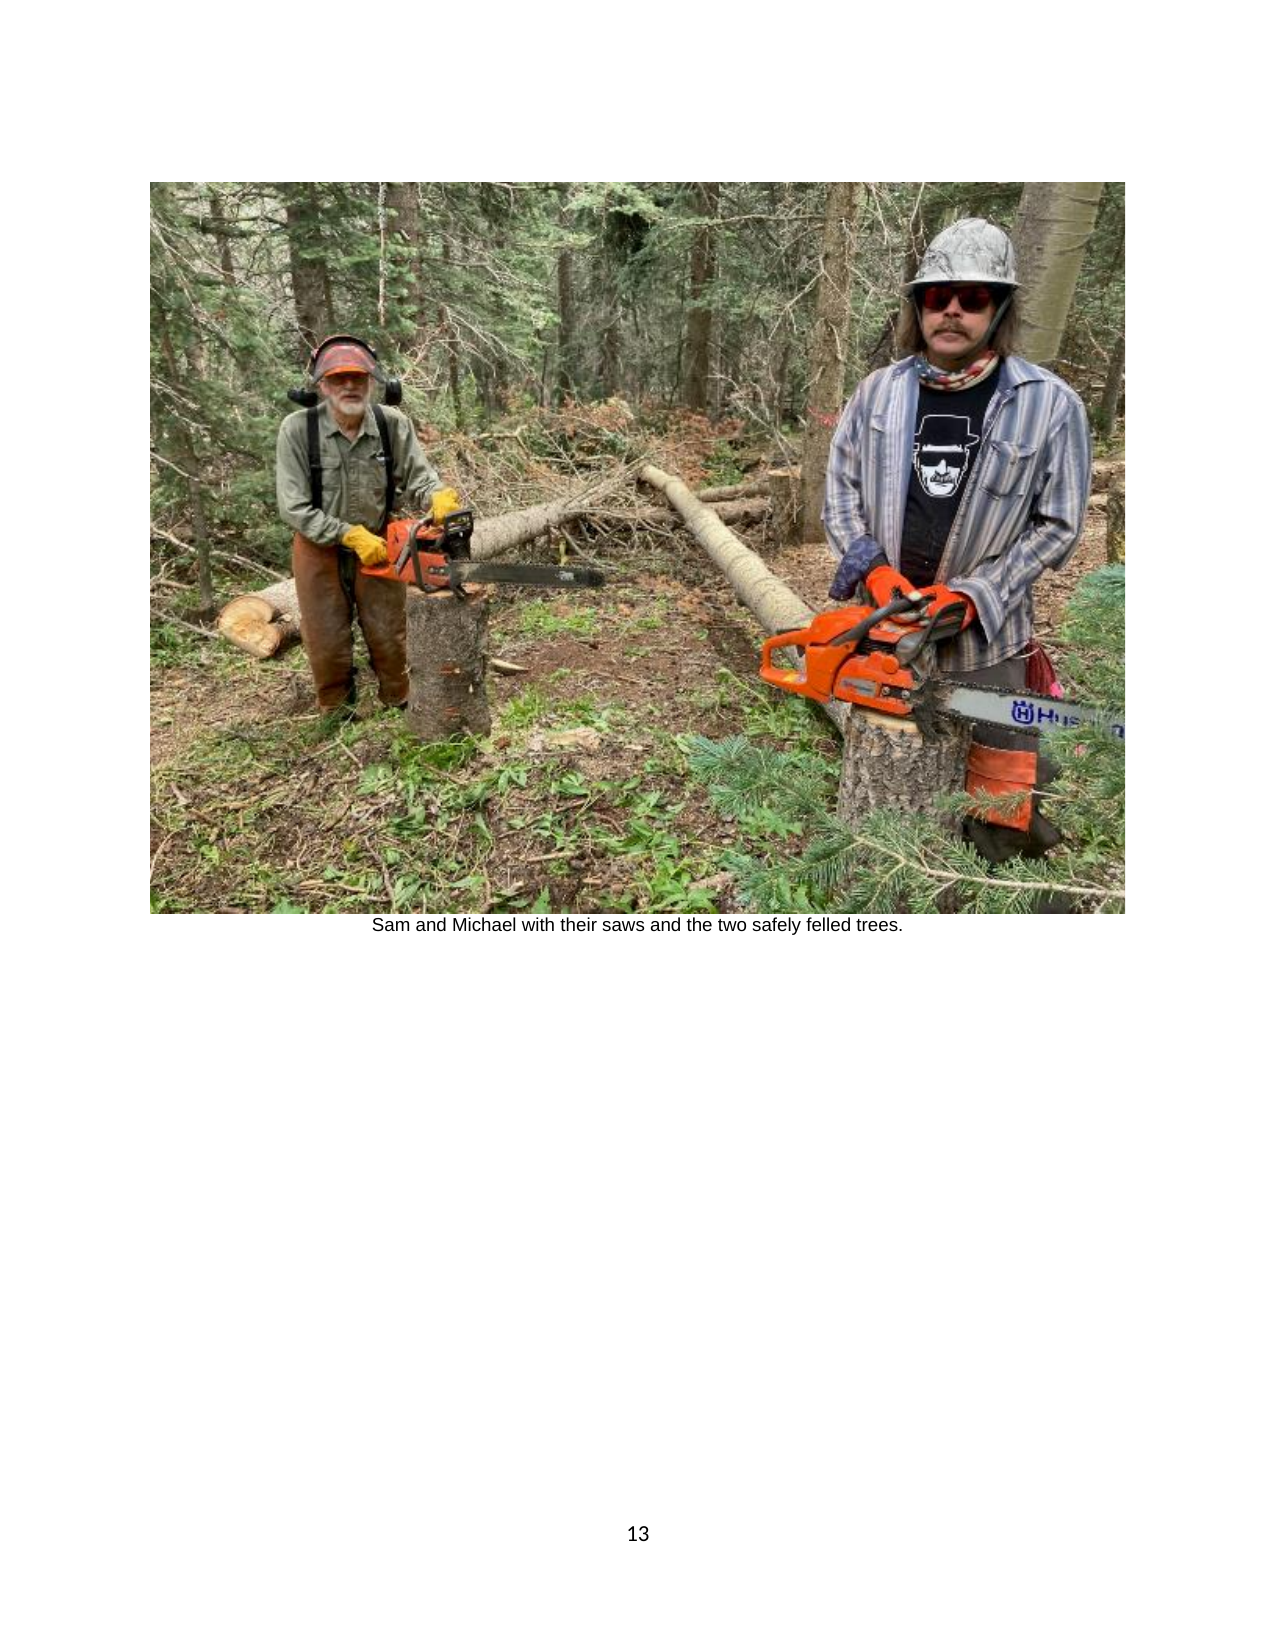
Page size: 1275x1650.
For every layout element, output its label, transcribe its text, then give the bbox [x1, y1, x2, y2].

text Sam and Michael with their saws and the two safely felled trees. [75, 914, 1200, 936]
picture [150, 182, 1125, 914]
